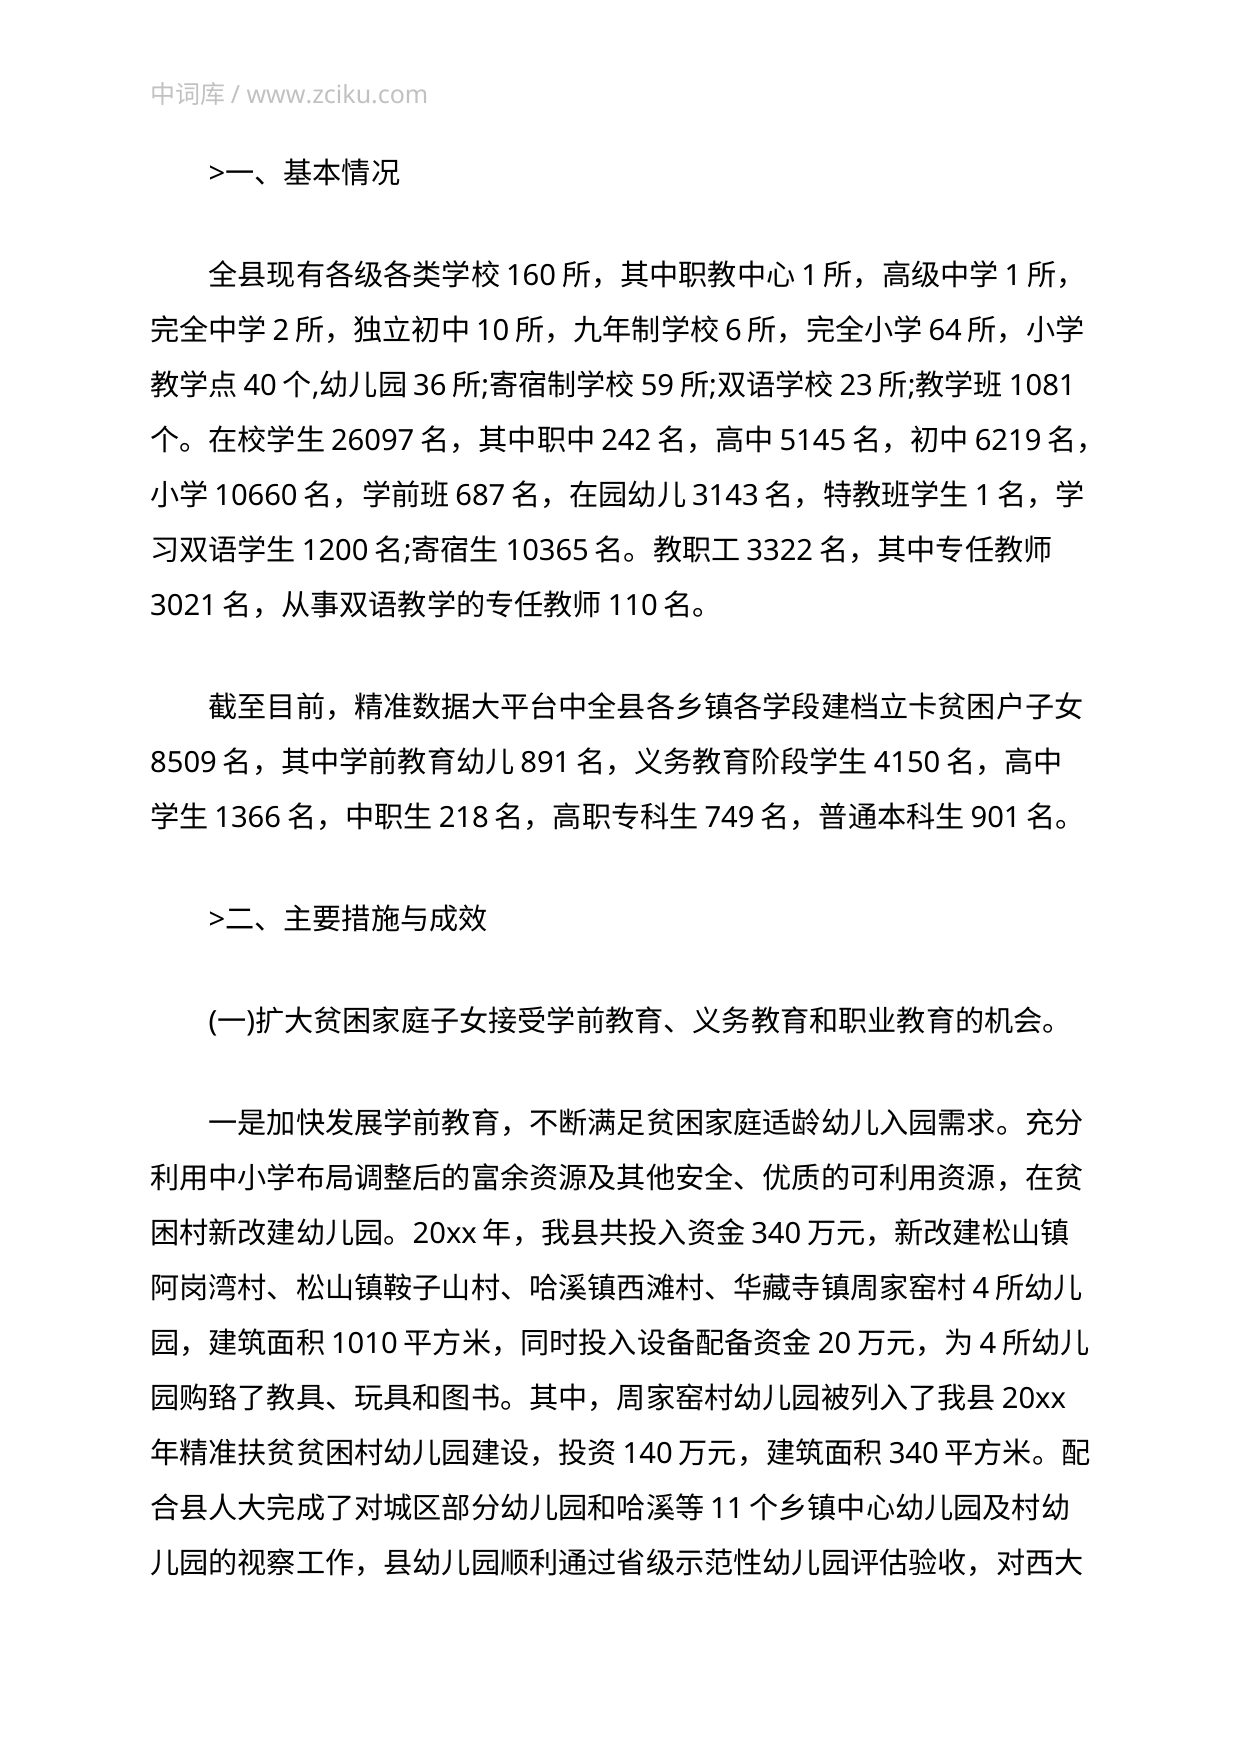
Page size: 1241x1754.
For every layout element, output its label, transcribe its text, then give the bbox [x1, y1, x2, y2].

text 全县现有各级各类学校160所，其中职教中心1所，高级中学1所，完全中学2所，独立初中10所，九年制学校6所，完全小学64所，小学教学点40个,幼儿园36所;寄宿制学校59所;双语学校23所;教学班1081个。在校学生26097名，其中职中242名，高中5145名，初中6219名，小学10660名，学前班687名，在园幼儿3143名，特教班学生1名，学习双语学生1200名;寄宿生 10365名。教职工3322名，其中专任教师3021名，从事双语教学的专任教师110名。 [150, 252, 1090, 624]
text (一)扩大贫困家庭子女接受学前教育、义务教育和职业教育的机会。 [150, 998, 1090, 1040]
text >一、基本情况 [150, 150, 1090, 192]
text 截至目前，精准数据大平台中全县各乡镇各学段建档立卡贫困户子女8509名，其中学前教育幼儿891名，义务教育阶段学生4150名，高中学生1366名，中职生218名，高职专科生749名，普通本科生901名。 [150, 684, 1090, 836]
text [150, 1100, 1090, 1582]
text >二、主要措施与成效 [150, 896, 1090, 938]
